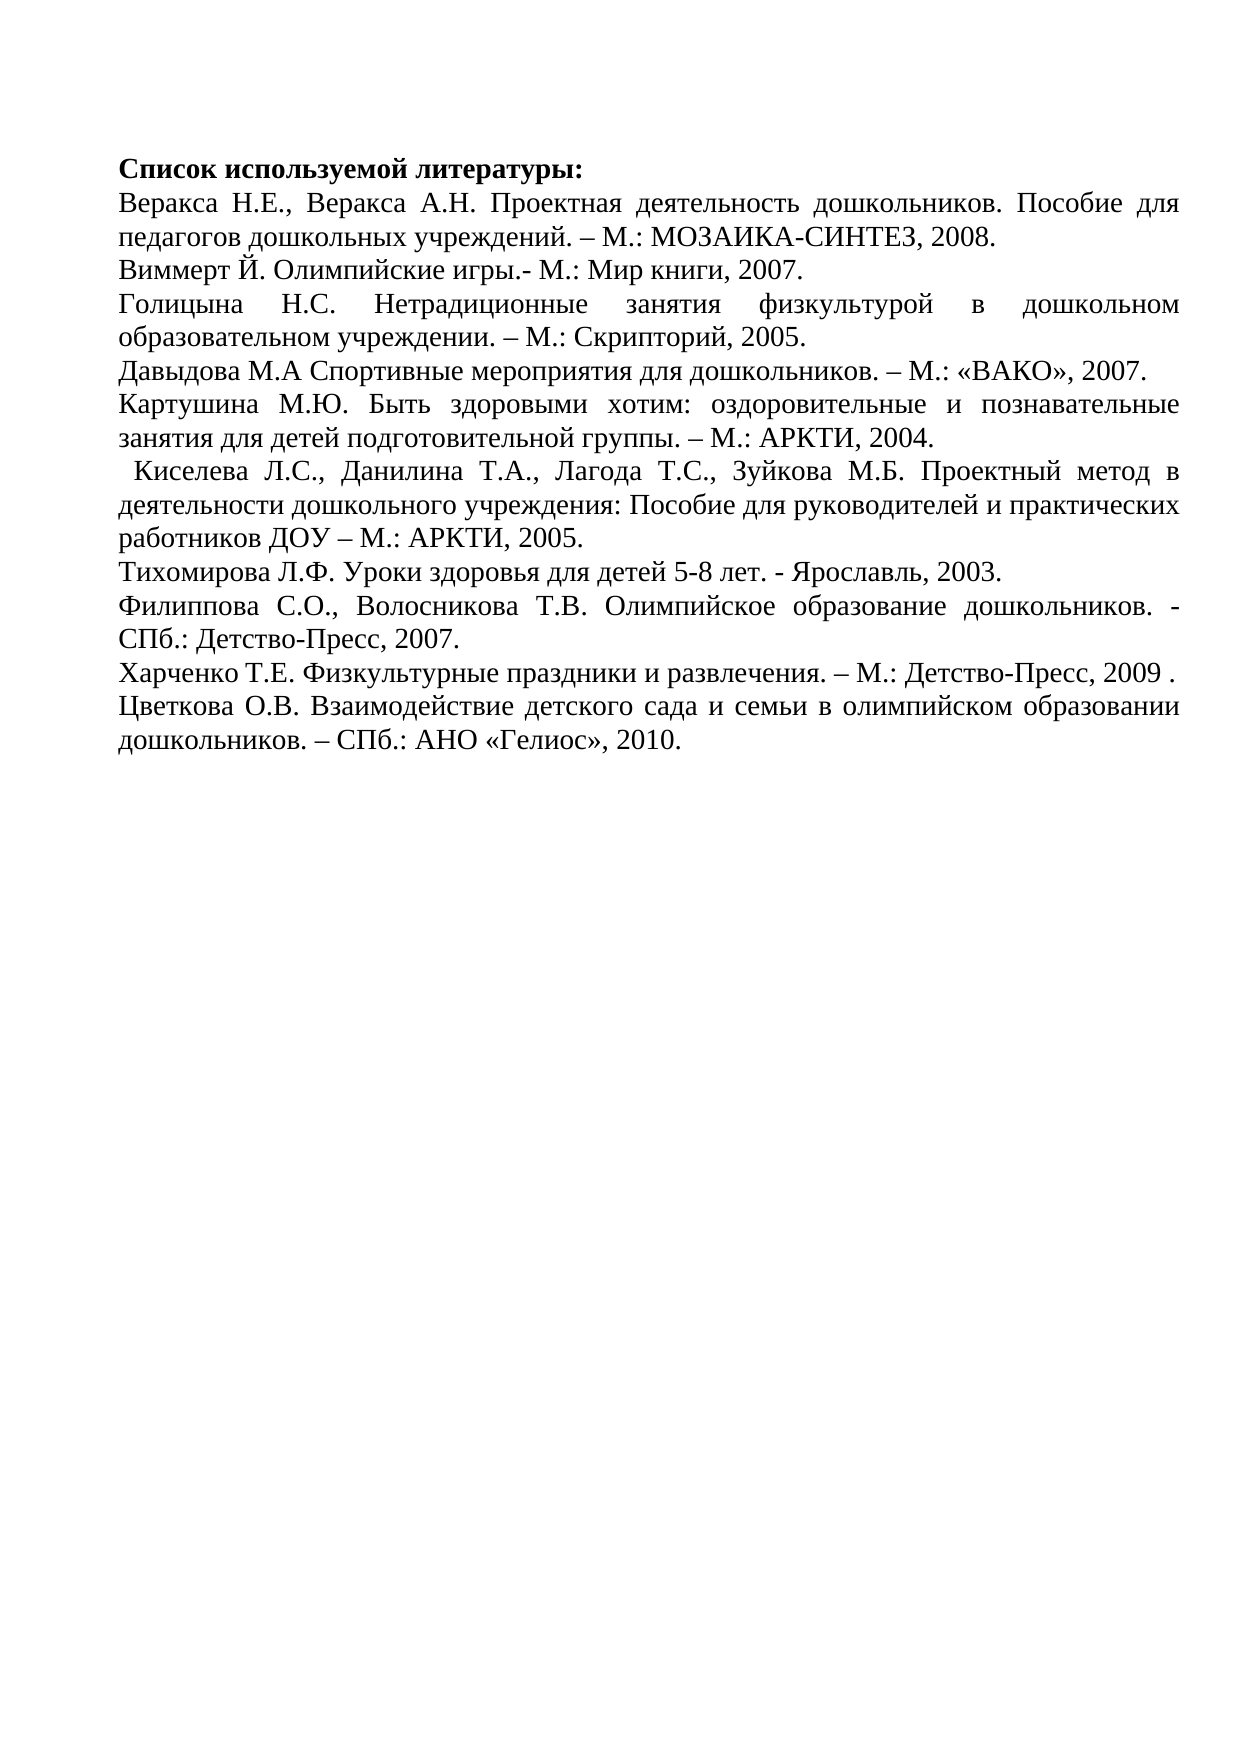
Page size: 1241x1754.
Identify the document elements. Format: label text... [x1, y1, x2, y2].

text Картушина М.Ю. Быть здоровыми хотим: оздоровительные и познавательные занятия для детей подготовительной группы. – М.: АРКТИ, 2004. [118, 386, 1181, 453]
text Киселева Л.С., Данилина Т.А., Лагода Т.С., Зуйкова М.Б. Проектный метод в деятельности дошкольного учреждения: Пособие для руководителей и практических работников ДОУ – М.: АРКТИ, 2005. [118, 453, 1181, 554]
text Цветкова О.В. Взаимодействие детского сада и семьи в олимпийском образовании дошкольников. – СПб.: АНО «Гелиос», 2010. [118, 688, 1181, 755]
text Веракса Н.Е., Веракса А.Н. Проектная деятельность дошкольников. Пособие для педагогов дошкольных учреждений. – М.: МОЗАИКА-СИНТЕЗ, 2008. [118, 185, 1181, 252]
text Виммерт Й. Олимпийские игры.- М.: Мир книги, 2007. [118, 252, 1181, 286]
text Тихомирова Л.Ф. Уроки здоровья для детей 5-8 лет. - Ярославль, 2003. [118, 554, 1181, 588]
text Харченко Т.Е. Физкультурные праздники и развлечения. – М.: Детство-Пресс, 2009 . [118, 655, 1181, 688]
text Филиппова С.О., Волосникова Т.В. Олимпийское образование дошкольников. - СПб.: Детство-Пресс, 2007. [118, 588, 1181, 655]
text Давыдова М.А Спортивные мероприятия для дошкольников. – М.: «ВАКО», 2007. [118, 353, 1181, 386]
text Список используемой литературы: [118, 152, 1181, 185]
text Голицына Н.С. Нетрадиционные занятия физкультурой в дошкольном образовательном учреждении. – М.: Скрипторий, 2005. [118, 286, 1181, 353]
